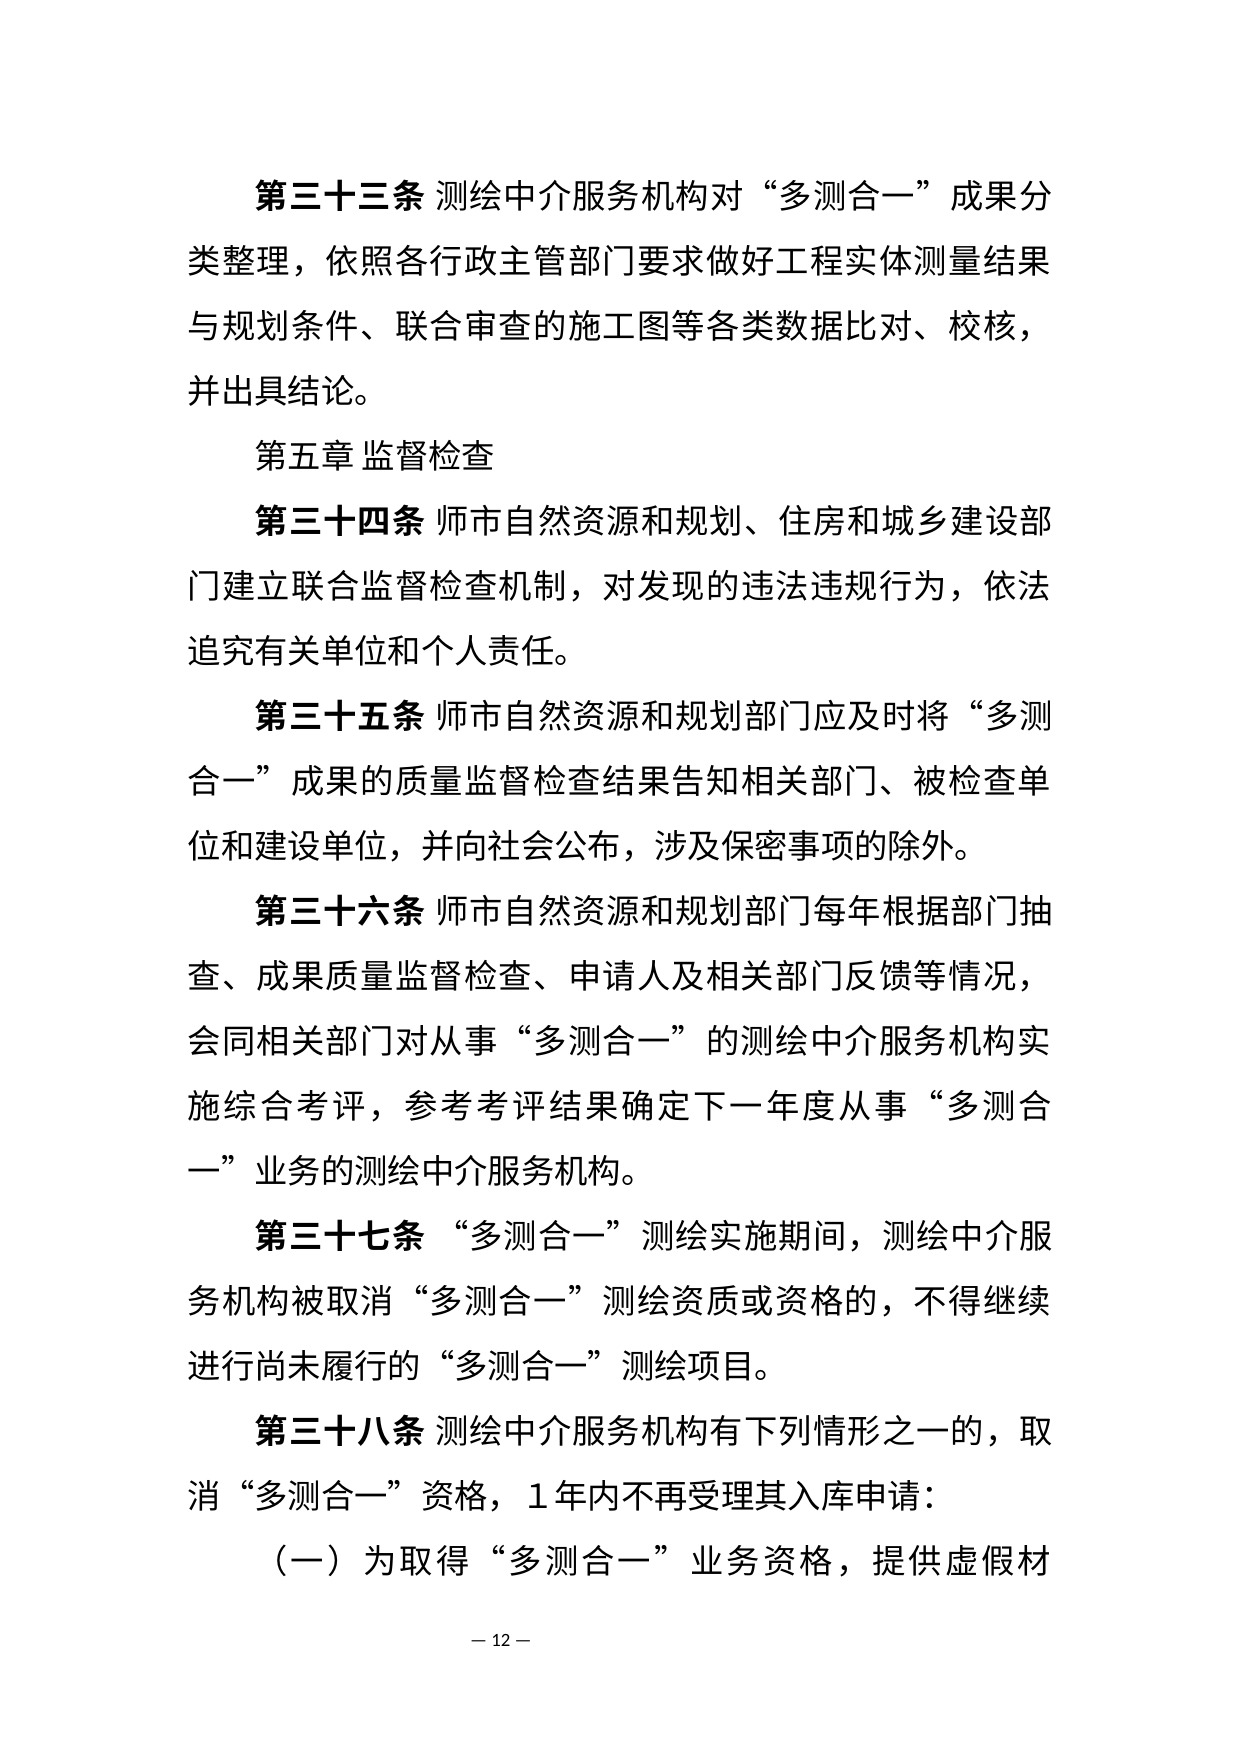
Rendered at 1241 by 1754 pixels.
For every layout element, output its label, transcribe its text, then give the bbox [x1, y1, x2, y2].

text 第三十七条 “多测合一”测绘实施期间，测绘中介服务机构被取消“多测合一”测绘资质或资格的，不得继续进行尚未履行的“多测合一”测绘项目。 [187, 1202, 1053, 1397]
text 第三十三条 测绘中介服务机构对“多测合一”成果分类整理，依照各行政主管部门要求做好工程实体测量结果与规划条件、联合审查的施工图等各类数据比对、校核，并出具结论。 [187, 162, 1053, 422]
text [187, 1527, 1053, 1592]
text 第五章 监督检查 [187, 422, 1053, 487]
text 第三十八条 测绘中介服务机构有下列情形之一的，取消“多测合一”资格，１年内不再受理其入库申请： [187, 1397, 1053, 1527]
list 第三十五条 师市自然资源和规划部门应及时将“多测合一”成果的质量监督检查结果告知相关部门、被检查单位和建设单位，并向社会公布，涉及保密事项的除外。 [187, 682, 1053, 877]
list 第三十四条 师市自然资源和规划、住房和城乡建设部门建立联合监督检查机制，对发现的违法违规行为，依法追究有关单位和个人责任。 [187, 487, 1053, 682]
text 第三十六条 师市自然资源和规划部门每年根据部门抽查、成果质量监督检查、申请人及相关部门反馈等情况，会同相关部门对从事“多测合一”的测绘中介服务机构实施综合考评，参考考评结果确定下一年度从事“多测合一”业务的测绘中介服务机构。 [187, 877, 1053, 1202]
